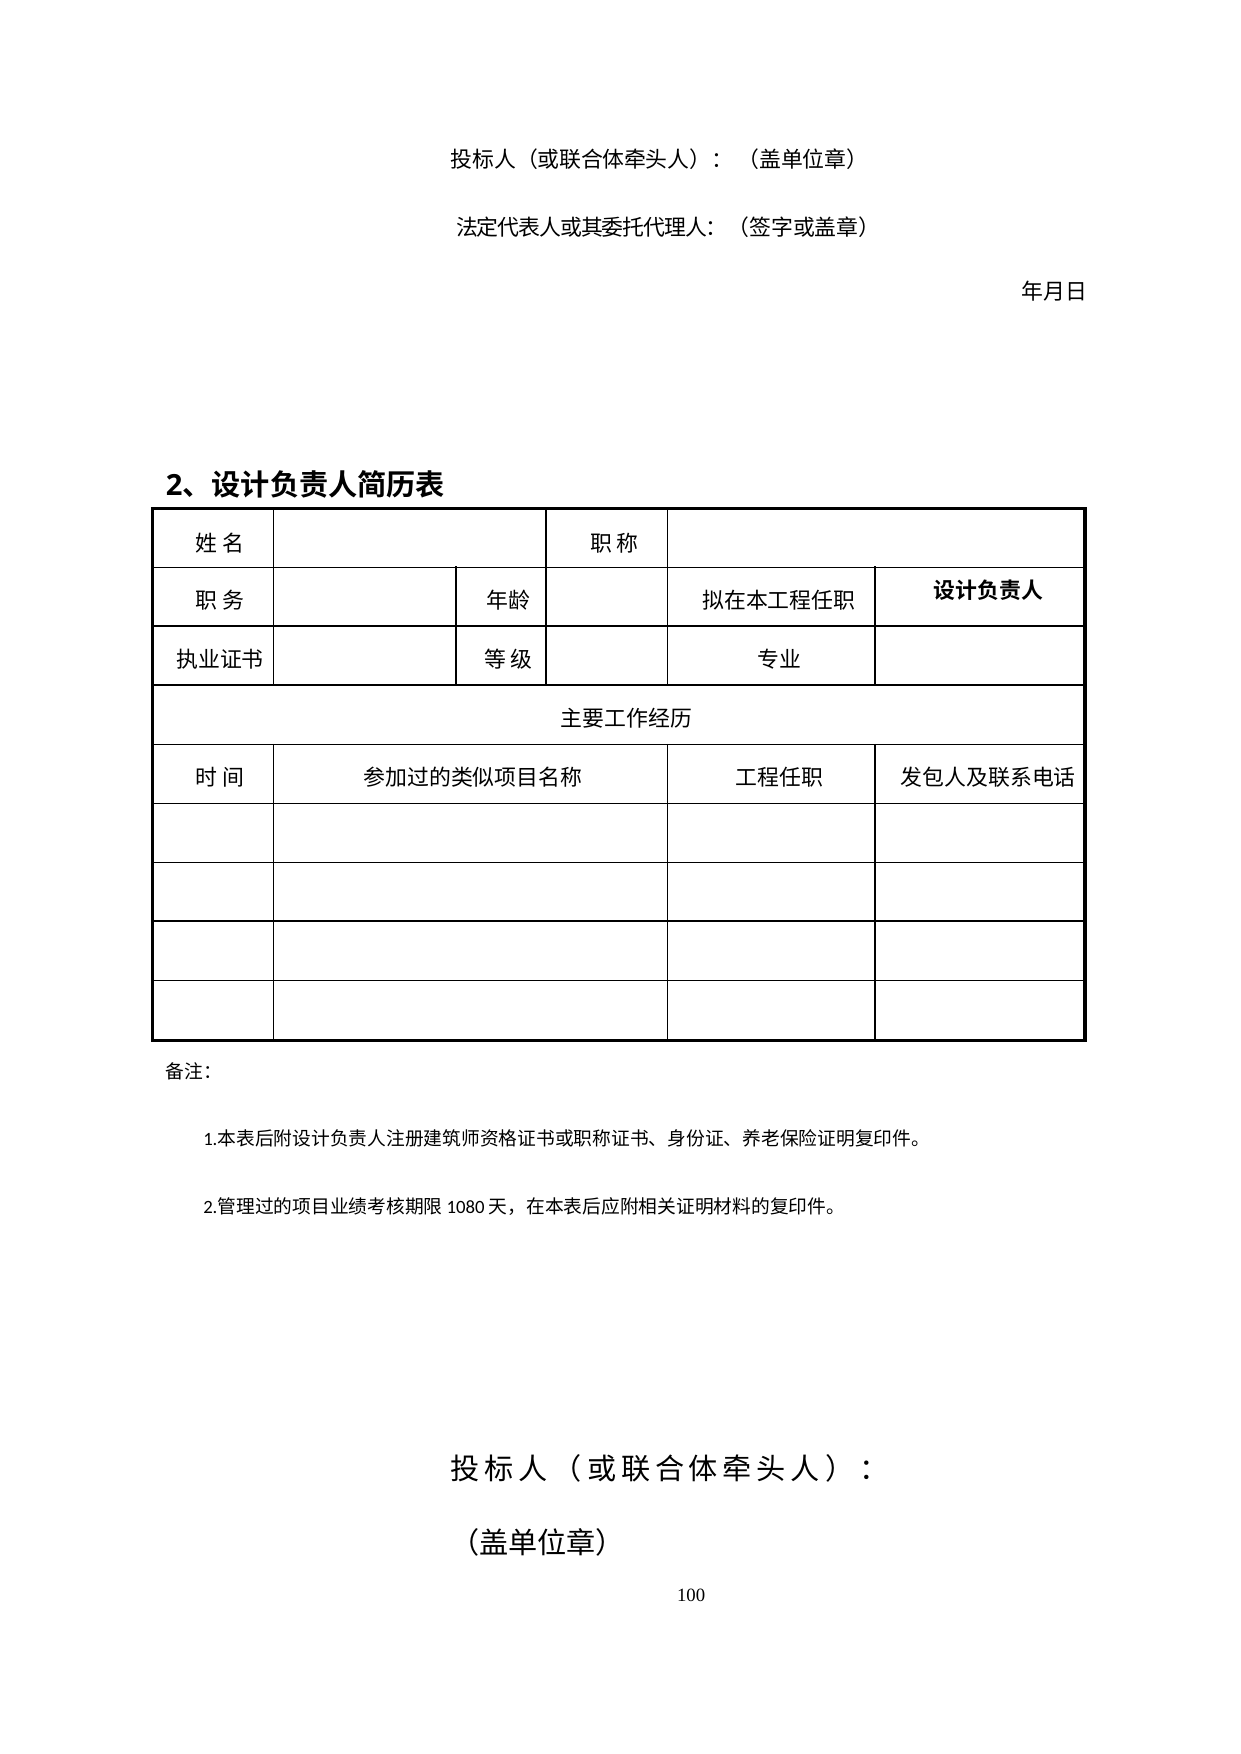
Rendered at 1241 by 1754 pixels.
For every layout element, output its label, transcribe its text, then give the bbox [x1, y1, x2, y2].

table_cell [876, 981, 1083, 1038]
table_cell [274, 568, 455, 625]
text 1.本表后附设计负责人注册建筑师资格证书或职称证书、身份证、养老保险证明复印件。 [203, 1124, 1240, 1151]
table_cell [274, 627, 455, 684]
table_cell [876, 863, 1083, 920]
text 投标人（或联合体牵头人）： （盖单位章） [450, 142, 888, 173]
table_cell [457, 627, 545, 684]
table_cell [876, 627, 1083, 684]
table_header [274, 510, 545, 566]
text 法定代表人或其委托代理人：（签字或盖章） [450, 209, 888, 241]
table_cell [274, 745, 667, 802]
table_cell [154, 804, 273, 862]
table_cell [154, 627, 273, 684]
text 2、设计负责人简历表 [166, 461, 1240, 504]
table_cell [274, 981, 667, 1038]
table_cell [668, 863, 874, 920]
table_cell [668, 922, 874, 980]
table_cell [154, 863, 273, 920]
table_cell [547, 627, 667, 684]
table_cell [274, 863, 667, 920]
text 投标人（或联合体牵头人）： （盖单位章） [450, 1446, 888, 1562]
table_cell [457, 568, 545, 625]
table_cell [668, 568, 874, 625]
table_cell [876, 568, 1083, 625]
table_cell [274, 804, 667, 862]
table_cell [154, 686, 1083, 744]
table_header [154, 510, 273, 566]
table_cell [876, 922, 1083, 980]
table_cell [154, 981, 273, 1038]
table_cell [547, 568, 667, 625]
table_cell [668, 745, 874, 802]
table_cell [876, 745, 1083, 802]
text 年月日 [142, 277, 1087, 305]
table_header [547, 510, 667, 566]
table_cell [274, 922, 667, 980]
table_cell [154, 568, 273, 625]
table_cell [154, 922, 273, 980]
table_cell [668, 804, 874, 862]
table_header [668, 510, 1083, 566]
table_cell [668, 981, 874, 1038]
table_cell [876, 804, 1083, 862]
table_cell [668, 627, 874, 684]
text 备注： [166, 1056, 1240, 1083]
text 2.管理过的项目业绩考核期限 1080 天，在本表后应附相关证明材料的复印件。 [203, 1192, 1240, 1219]
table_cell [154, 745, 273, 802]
